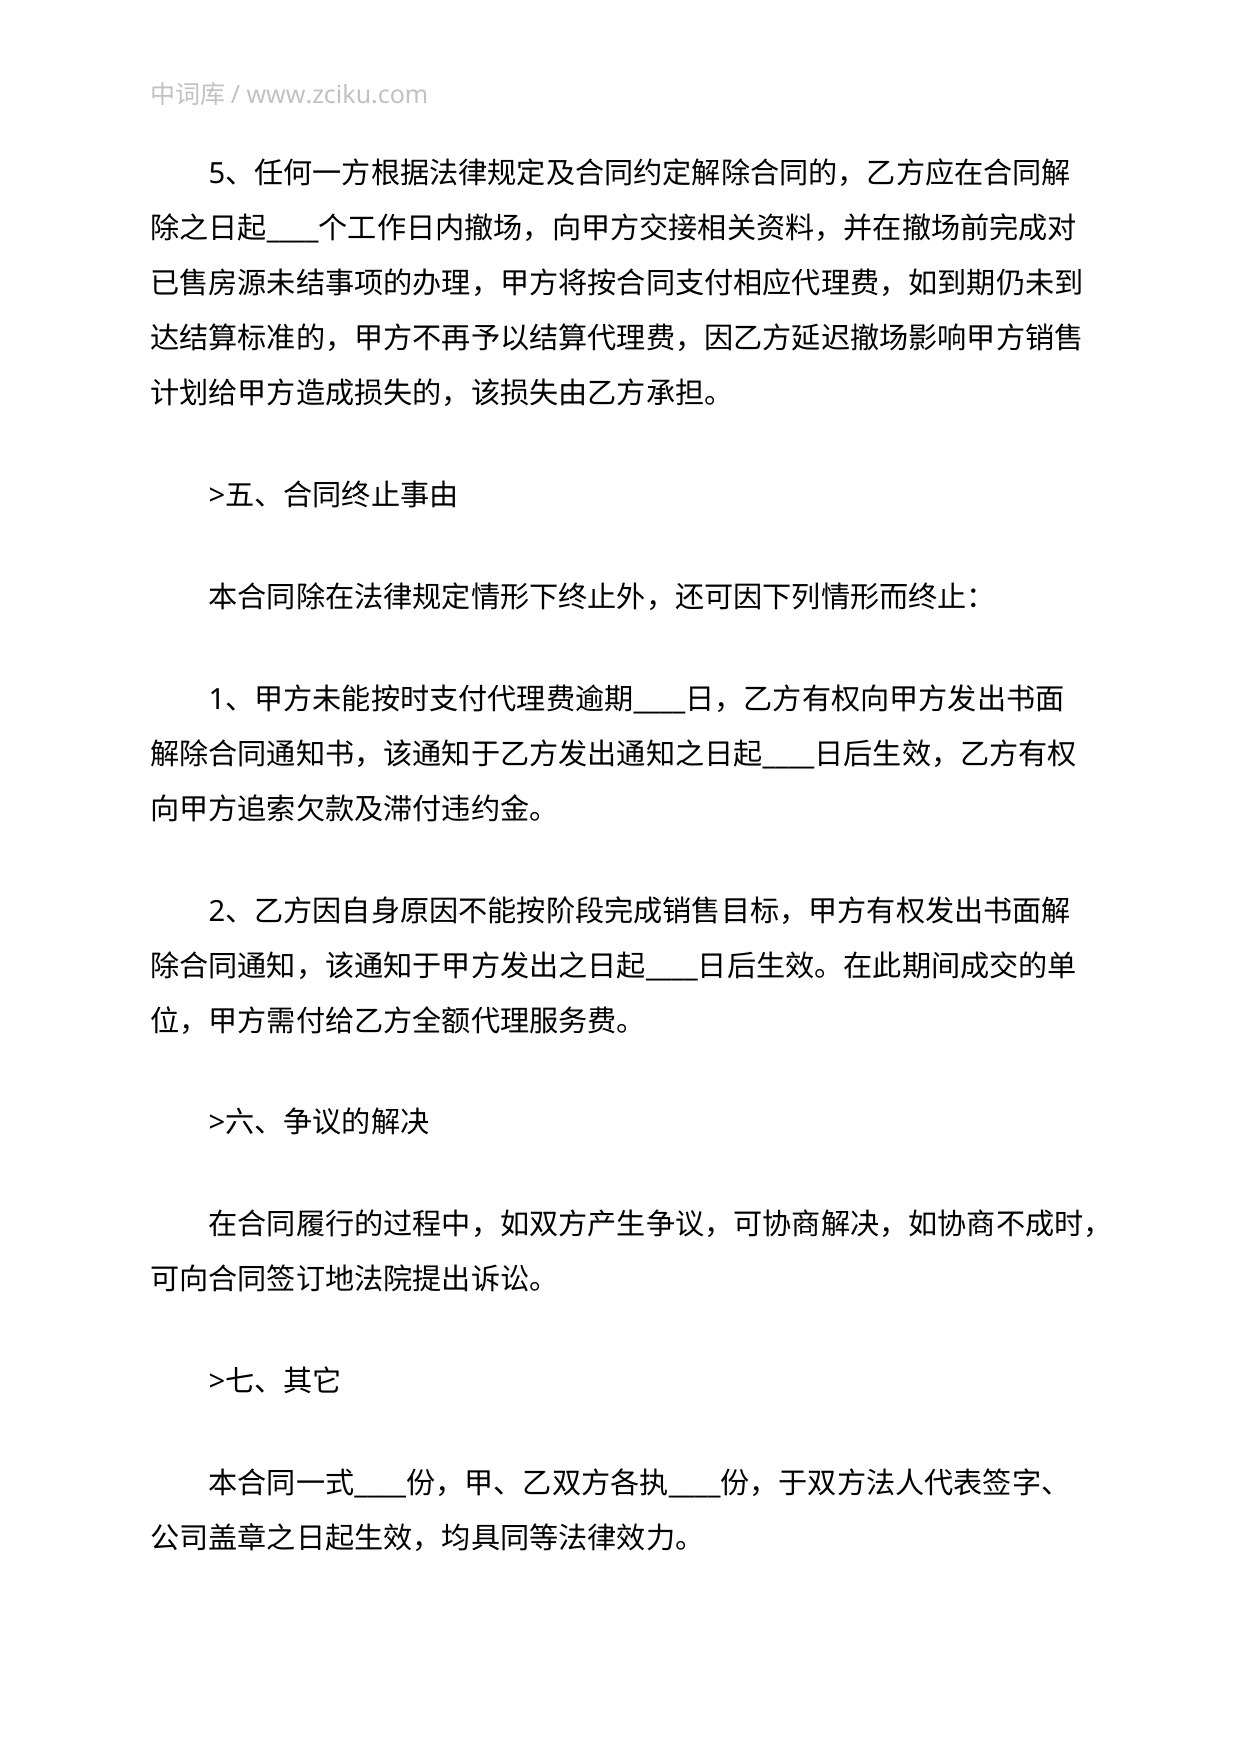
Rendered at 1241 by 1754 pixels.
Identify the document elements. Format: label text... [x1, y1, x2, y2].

text 1、甲方未能按时支付代理费逾期____日，乙方有权向甲方发出书面解除合同通知书，该通知于乙方发出通知之日起____日后生效，乙方有权向甲方追索欠款及滞付违约金。 [150, 675, 1090, 828]
text 2、乙方因自身原因不能按阶段完成销售目标，甲方有权发出书面解除合同通知，该通知于甲方发出之日起____日后生效。在此期间成交的单位，甲方需付给乙方全额代理服务费。 [150, 887, 1090, 1039]
text >七、其它 [150, 1357, 1090, 1400]
text 在合同履行的过程中，如双方产生争议，可协商解决，如协商不成时，可向合同签订地法院提出诉讼。 [150, 1201, 1090, 1298]
text 5、任何一方根据法律规定及合同约定解除合同的，乙方应在合同解除之日起____个工作日内撤场，向甲方交接相关资料，并在撤场前完成对已售房源未结事项的办理，甲方将按合同支付相应代理费，如到期仍未到达结算标准的，甲方不再予以结算代理费，因乙方延迟撤场影响甲方销售计划给甲方造成损失的，该损失由乙方承担。 [150, 150, 1090, 412]
text >五、合同终止事由 [150, 472, 1090, 514]
text 本合同除在法律规定情形下终止外，还可因下列情形而终止： [150, 573, 1090, 616]
text >六、争议的解决 [150, 1099, 1090, 1141]
text 本合同一式____份，甲、乙双方各执____份，于双方法人代表签字、公司盖章之日起生效，均具同等法律效力。 [150, 1459, 1090, 1557]
